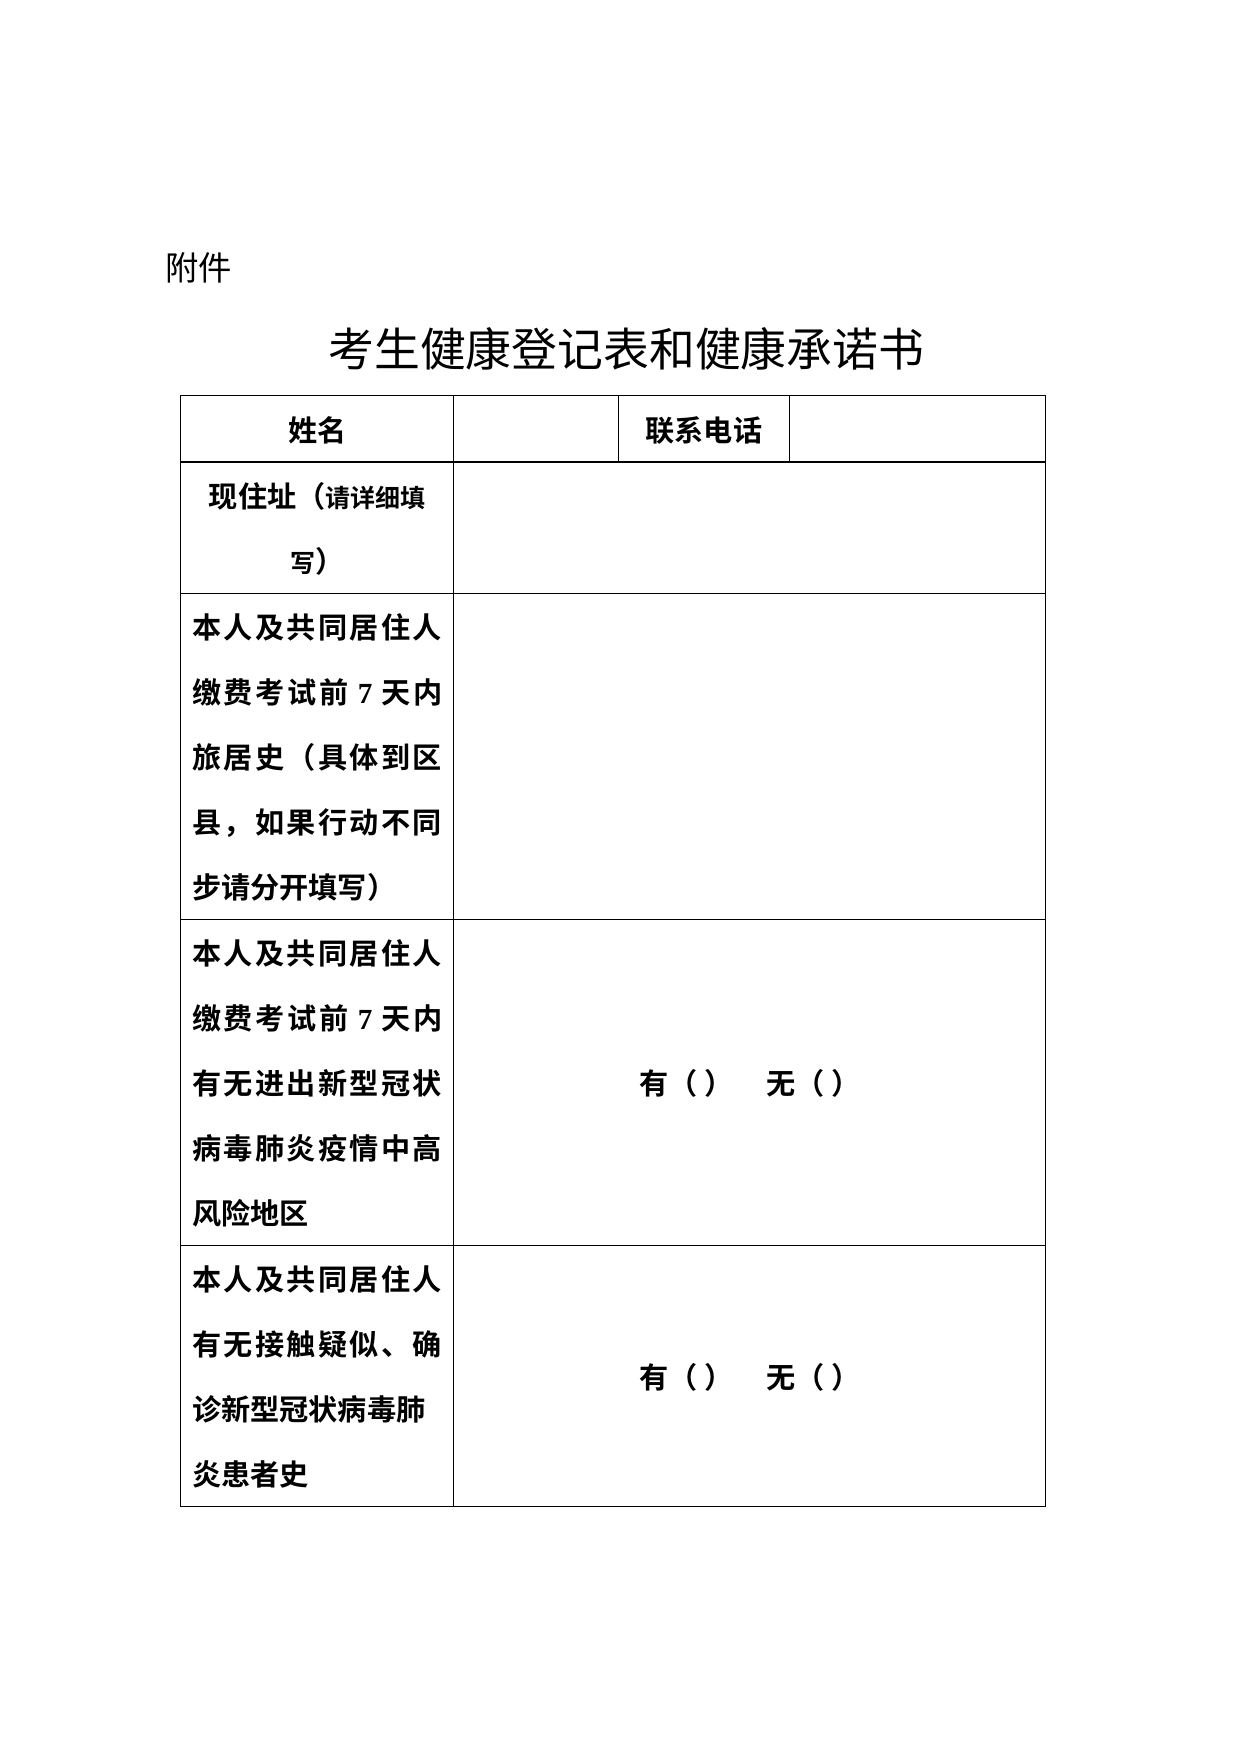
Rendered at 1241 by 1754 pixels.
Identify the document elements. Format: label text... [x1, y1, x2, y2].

table_header 联系电话 [619, 396, 789, 461]
table_cell 本人及共同居住人缴费考试前7天内有无进出新型冠状病毒肺炎疫情中高风险地区 [181, 920, 453, 1244]
table_cell 有（ ） 无（ ） [454, 920, 1045, 1244]
table_header [454, 396, 618, 461]
table_header 姓名 [181, 396, 453, 461]
text 考生健康登记表和健康承诺书 [165, 298, 1087, 395]
table_cell [454, 463, 1045, 592]
table_cell 本人及共同居住人缴费考试前7天内旅居史（具体到区县，如果行动不同步请分开填写） [181, 594, 453, 918]
table_header [790, 396, 1045, 461]
table_cell 有（ ） 无（ ） [454, 1246, 1045, 1506]
table_cell 现住址（请详细填写） [181, 463, 453, 592]
text 附件 [165, 233, 1087, 298]
table_cell [454, 594, 1045, 918]
table_cell 本人及共同居住人有无接触疑似、确诊新型冠状病毒肺 炎患者史 [181, 1246, 453, 1506]
